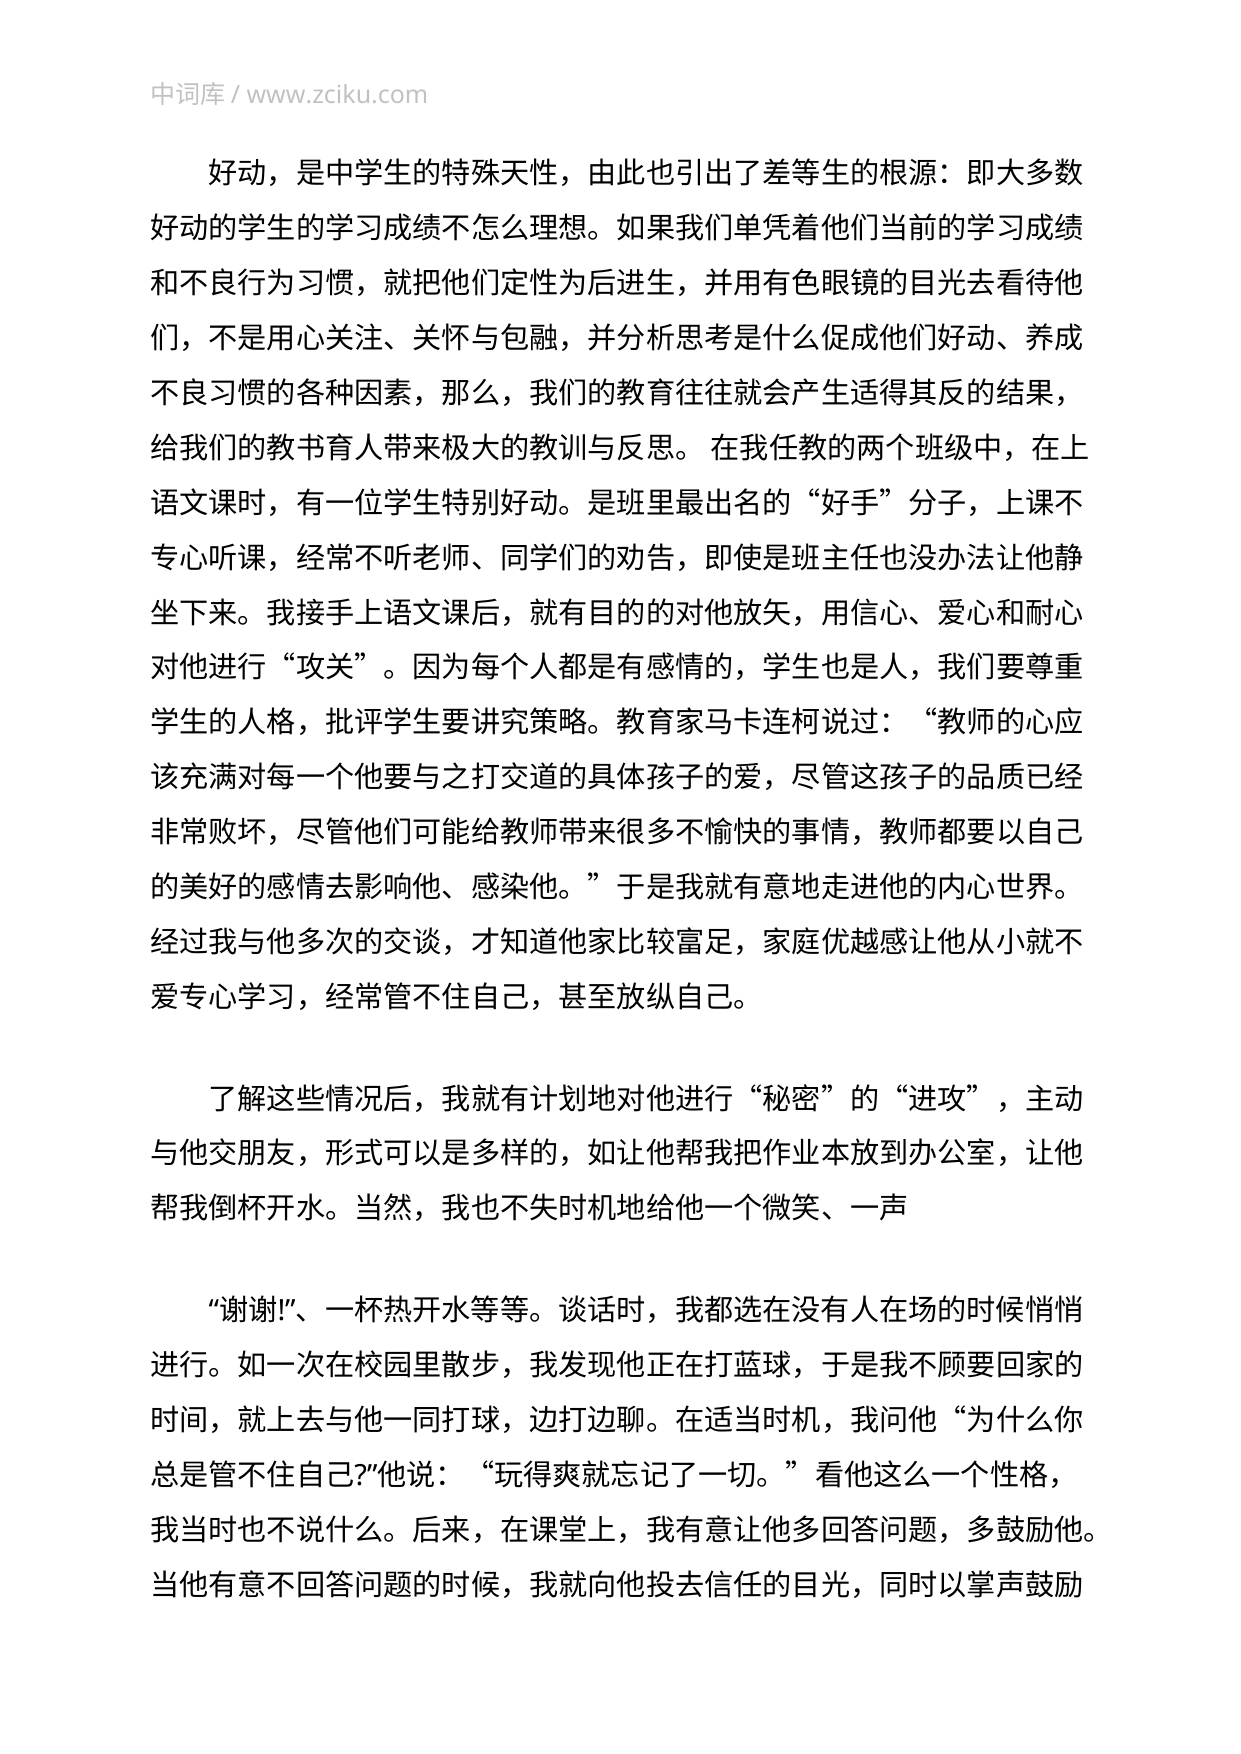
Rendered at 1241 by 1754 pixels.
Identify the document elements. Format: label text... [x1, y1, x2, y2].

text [150, 1287, 1090, 1604]
text 了解这些情况后，我就有计划地对他进行“秘密”的“进攻”，主动与他交朋友，形式可以是多样的，如让他帮我把作业本放到办公室，让他帮我倒杯开水。当然，我也不失时机地给他一个微笑、一声 [150, 1075, 1090, 1227]
text 好动，是中学生的特殊天性，由此也引出了差等生的根源：即大多数好动的学生的学习成绩不怎么理想。如果我们单凭着他们当前的学习成绩和不良行为习惯，就把他们定性为后进生，并用有色眼镜的目光去看待他们，不是用心关注、关怀与包融，并分析思考是什么促成他们好动、养成不良习惯的各种因素，那么，我们的教育往往就会产生适得其反的结果，给我们的教书育人带来极大的教训与反思。 在我任教的两个班级中，在上语文课时，有一位学生特别好动。是班里最出名的“好手”分子，上课不专心听课，经常不听老师、同学们的劝告，即使是班主任也没办法让他静坐下来。我接手上语文课后，就有目的的对他放矢，用信心、爱心和耐心对他进行“攻关”。因为每个人都是有感情的，学生也是人，我们要尊重学生的人格，批评学生要讲究策略。教育家马卡连柯说过：“教师的心应该充满对每一个他要与之打交道的具体孩子的爱，尽管这孩子的品质已经非常败坏，尽管他们可能给教师带来很多不愉快的事情，教师都要以自己的美好的感情去影响他、感染他。”于是我就有意地走进他的内心世界。经过我与他多次的交谈，才知道他家比较富足，家庭优越感让他从小就不爱专心学习，经常管不住自己，甚至放纵自己。 [150, 150, 1090, 1016]
